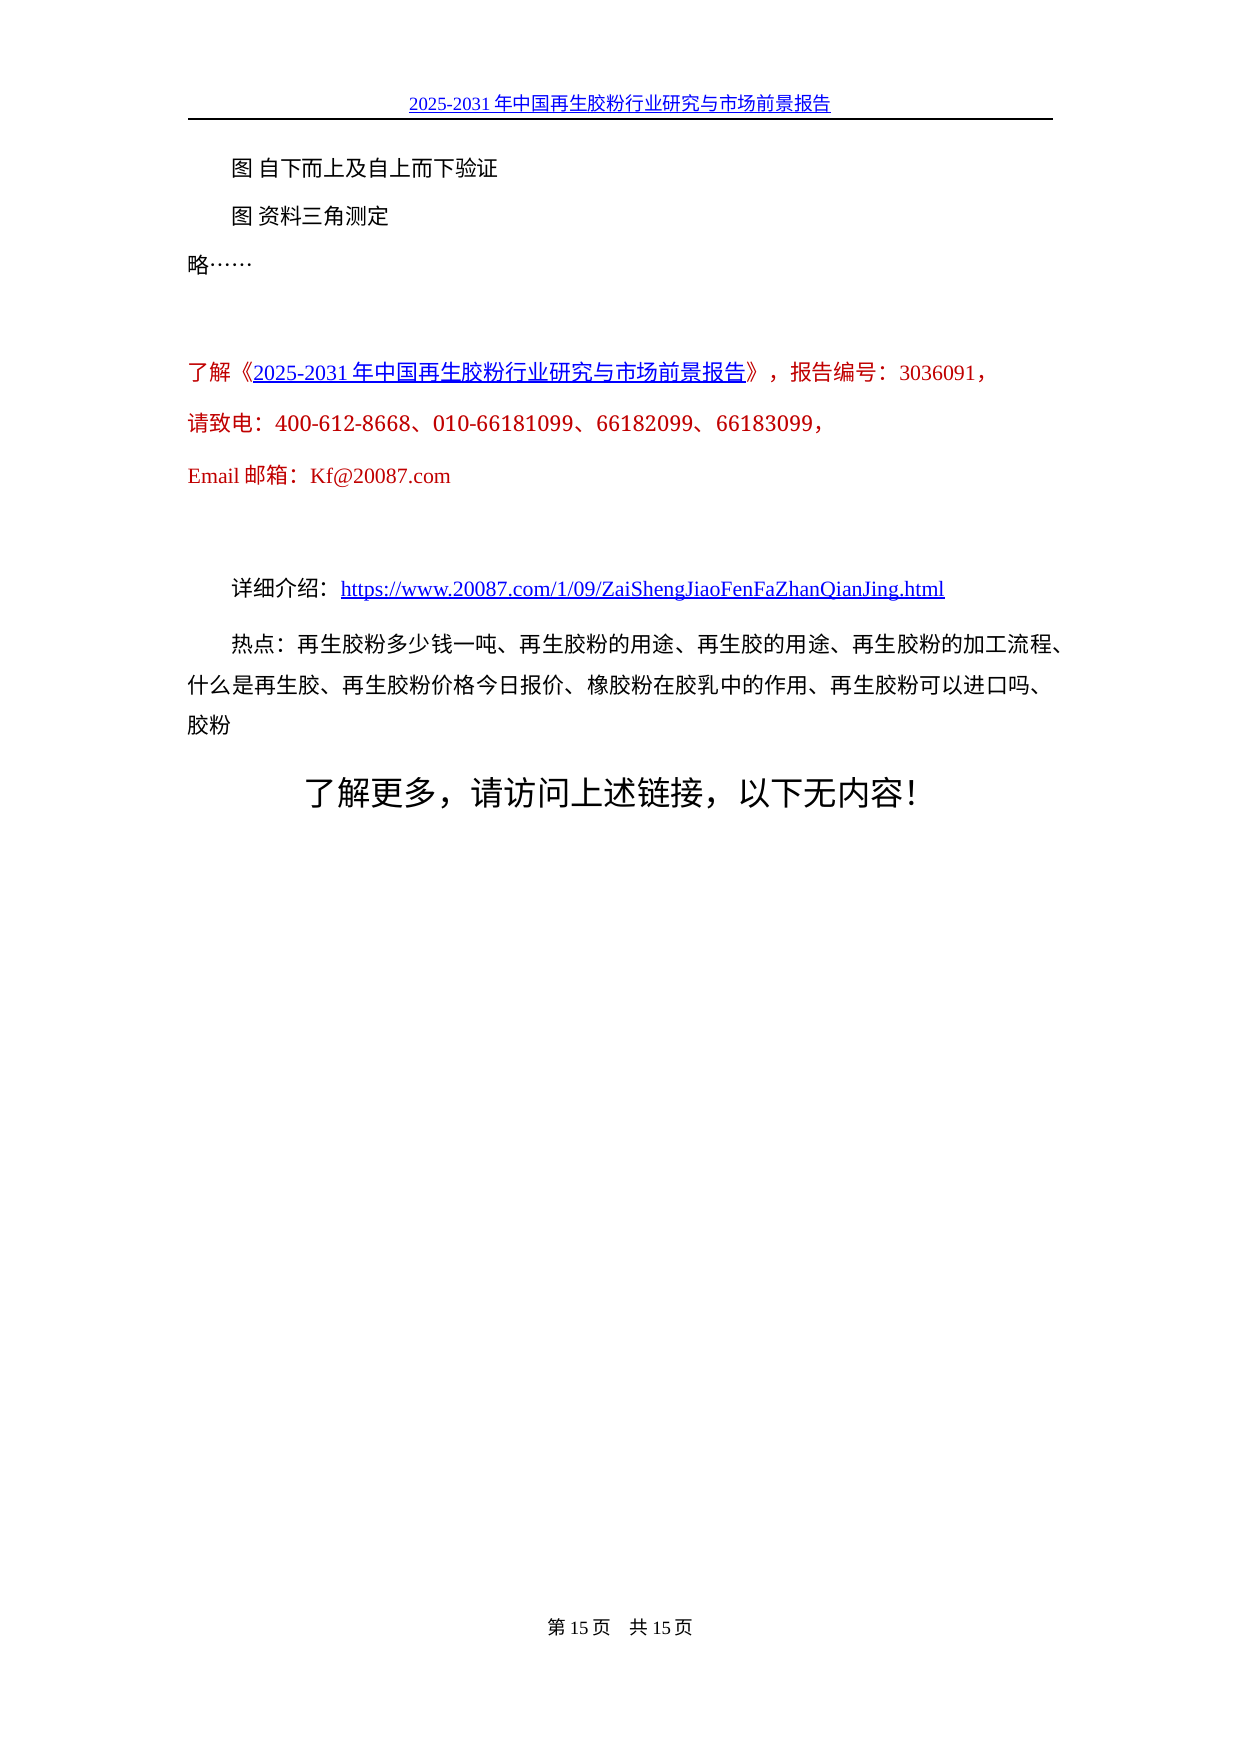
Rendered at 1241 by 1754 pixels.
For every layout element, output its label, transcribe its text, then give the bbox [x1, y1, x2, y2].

title 了解更多，请访问上述链接，以下无内容！ [187, 758, 1053, 823]
text 详细介绍：https://www.20087.com/1/09/ZaiShengJiaoFenFaZhanQianJing.html [187, 570, 1053, 603]
text 热点：再生胶粉多少钱一吨、再生胶粉的用途、再生胶的用途、再生胶粉的加工流程、什么是再生胶、再生胶粉价格今日报价、橡胶粉在胶乳中的作用、再生胶粉可以进口吗、胶粉 [187, 627, 1053, 741]
text 请致电：400-612-8668、010-66181099、66182099、66183099， [187, 406, 1053, 438]
text 了解《2025-2031年中国再生胶粉行业研究与市场前景报告》，报告编号：3036091， [187, 354, 1053, 387]
text Email邮箱：Kf@20087.com [187, 457, 1053, 490]
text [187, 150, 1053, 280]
